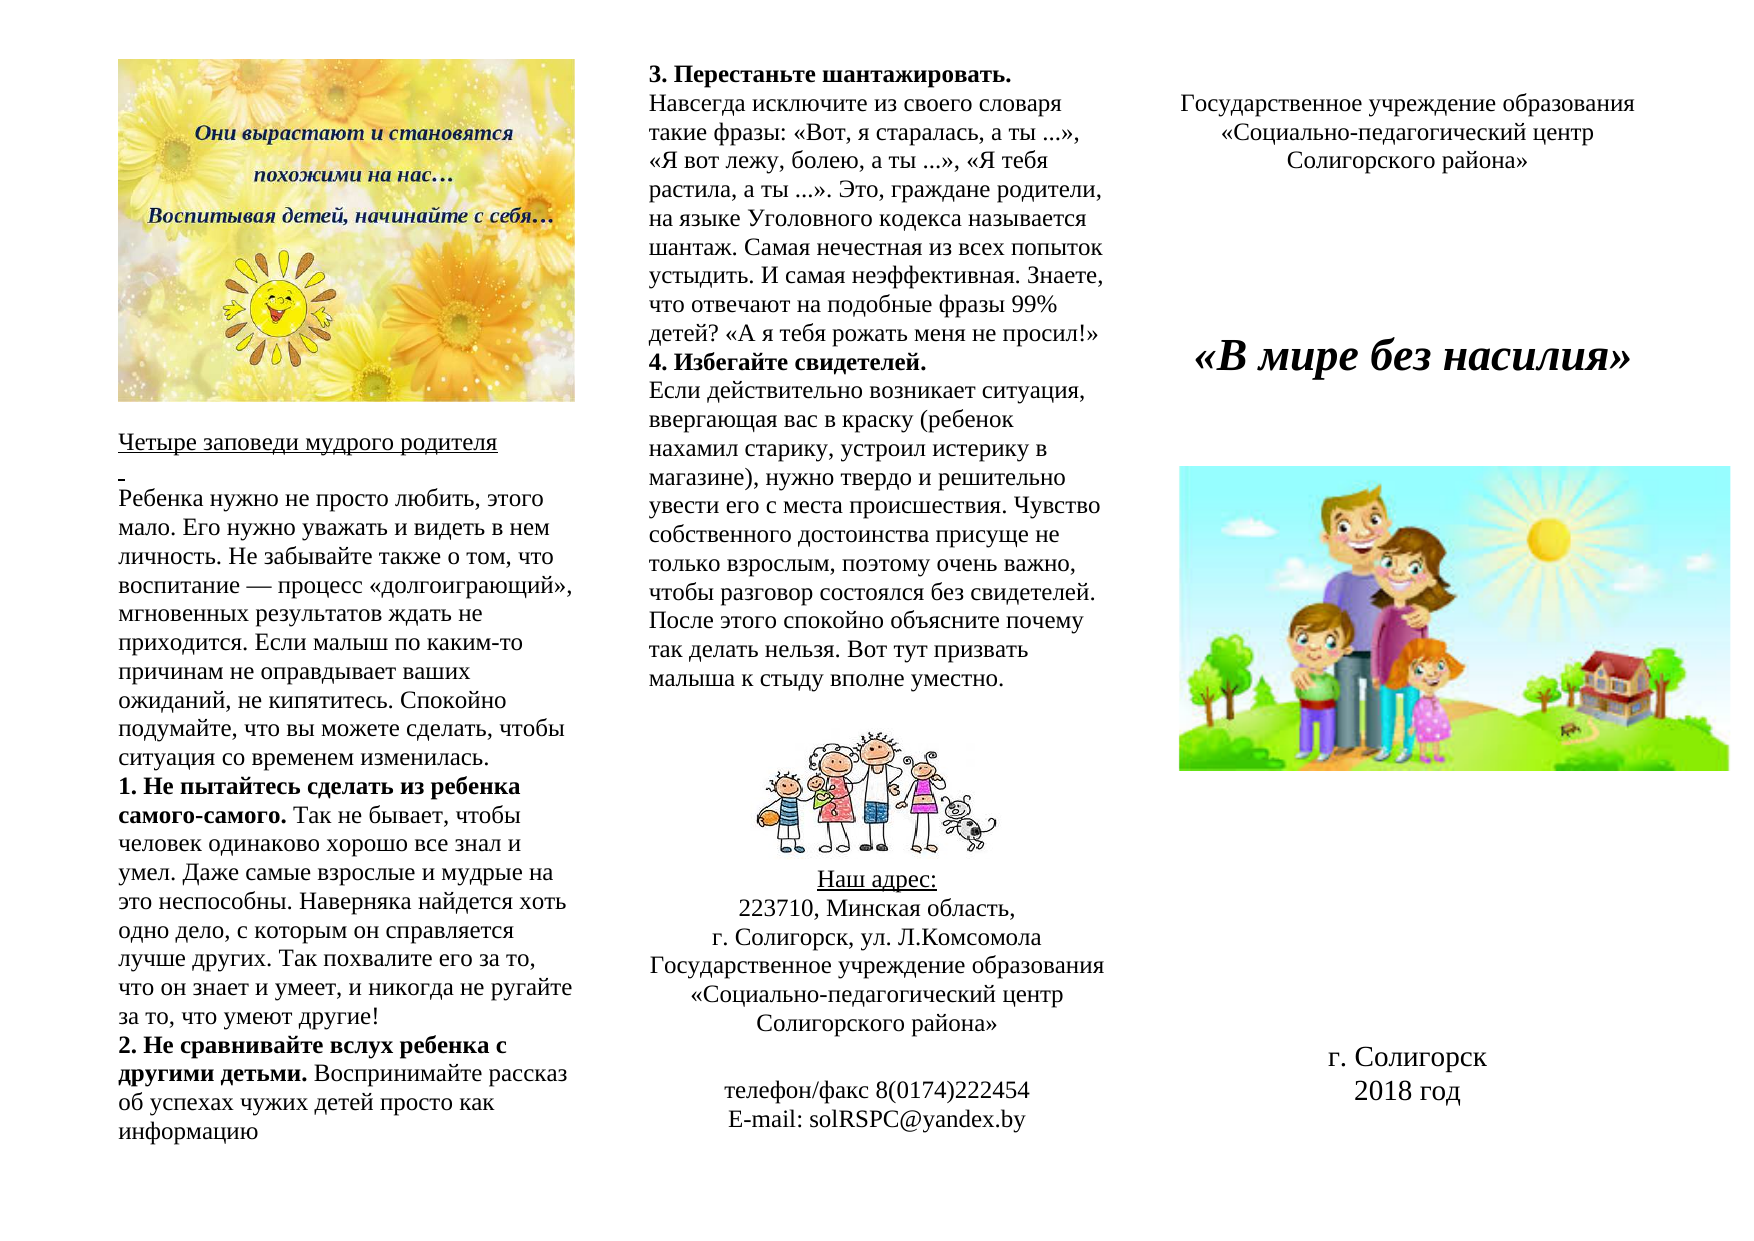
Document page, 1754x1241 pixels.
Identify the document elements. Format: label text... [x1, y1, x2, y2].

text 2018 год [1179, 1073, 1636, 1107]
text г. Солигорск, ул. Л.Комсомола [648, 922, 1105, 950]
text 2. Не сравнивайте вслух ребенка с другими детьми. Воспринимайте рассказ об успехах чужих детей просто как информацию [118, 1030, 575, 1145]
text 4. Избегайте свидетелей. [648, 347, 1105, 375]
text г. Солигорск [1179, 1039, 1636, 1073]
text Ребенка нужно не просто любить, этого мало. Его нужно уважать и видеть в нем личность. Не забывайте также о том, что воспитание — процесс «долгоиграющий», мгновенных результатов ждать не приходится. Если малыш по каким-то причинам не оправдывает ваших ожиданий, не кипятитесь. Спокойно подумайте, что вы можете сделать, чтобы ситуация со временем изменилась. [118, 483, 575, 771]
text E-mail: solRSPC@yandex.by [648, 1104, 1105, 1132]
picture [118, 59, 575, 402]
text Навсегда исключите из своего словаря такие фразы: «Вот, я старалась, а ты ...», «Я вот лежу, болею, а ты ...», «Я тебя растила, а ты ...». Это, граждане родители, на языке Уголовного кодекса называется шантаж. Самая нечестная из всех попыток устыдить. И самая неэффективная. Знаете, что отвечают на подобные фразы 99% детей? «А я тебя рожать меня не просил!» [648, 88, 1105, 347]
text Если действительно возникает ситуация, ввергающая вас в краску (ребенок нахамил старику, устроил истерику в магазине), нужно твердо и решительно увести его с места происшествия. Чувство собственного достоинства присуще не только взрослым, поэтому очень важно, чтобы разговор состоялся без свидетелей. После этого спокойно объясните почему так делать нельзя. Вот тут призвать малыша к стыду вполне уместно. [648, 375, 1105, 692]
text Государственное учреждение образования «Социально-педагогический центр Солигорского района» [1179, 88, 1636, 174]
text Четыре заповеди мудрого родителя [118, 427, 575, 455]
text Наш адрес: [648, 864, 1105, 893]
text Государственное учреждение образования «Социально-педагогический центр Солигорского района» [648, 950, 1105, 1037]
text 1. Не пытайтесь сделать из ребенка самого-самого. Так не бывает, чтобы человек одинаково хорошо все знал и умел. Даже самые взрослые и мудрые на это неспособны. Наверняка найдется хоть одно дело, с которым он справляется лучше других. Так похвалите его за то, что он знает и умеет, и никогда не ругайте за то, что умеют другие! [118, 771, 575, 1030]
text «В мире без насилия» [1179, 327, 1636, 380]
text 3. Перестаньте шантажировать. [648, 59, 1105, 88]
picture [750, 720, 1004, 864]
text 223710, Минская область, [648, 893, 1105, 922]
text телефон/факс 8(0174)222454 [648, 1075, 1105, 1104]
picture [1178, 466, 1731, 771]
